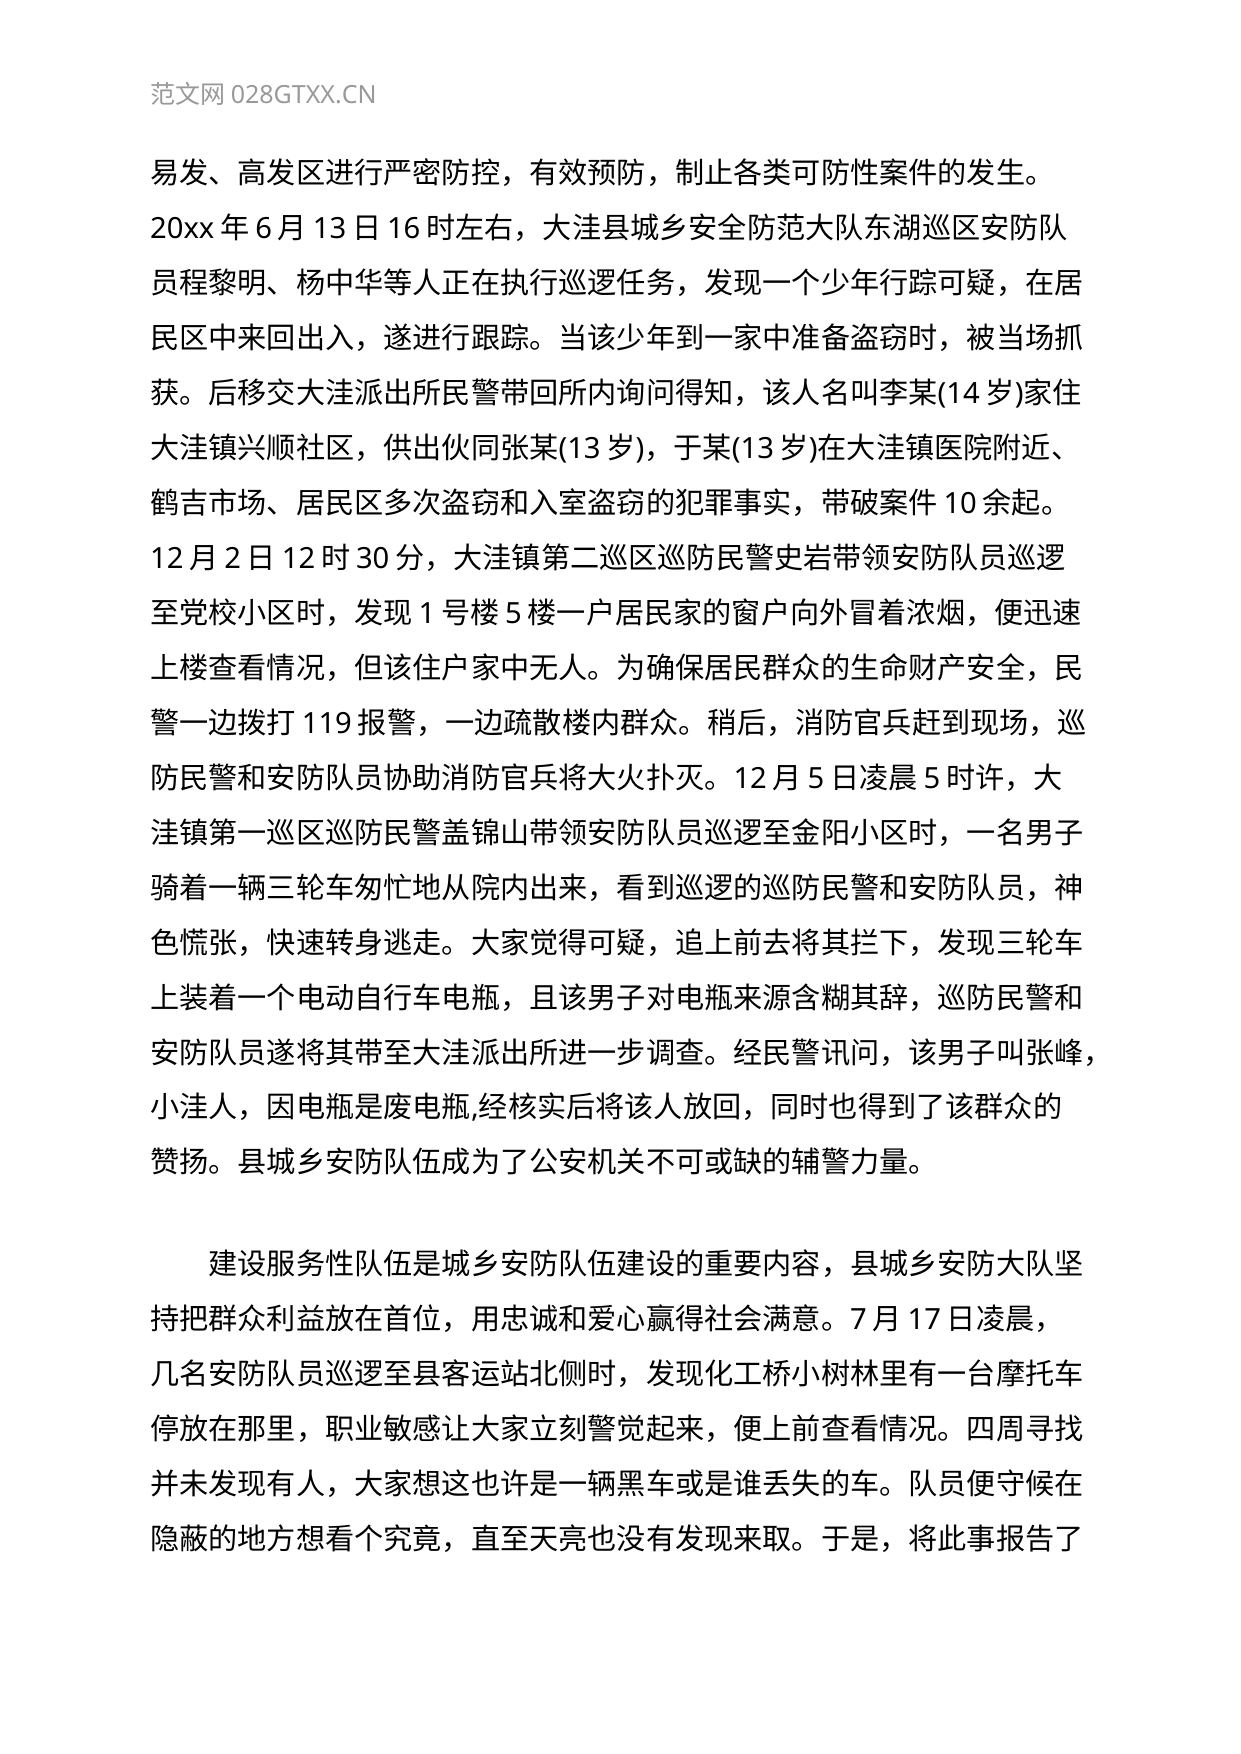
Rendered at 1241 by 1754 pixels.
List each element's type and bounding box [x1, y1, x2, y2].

text [150, 1241, 1090, 1558]
text [150, 150, 1090, 1181]
